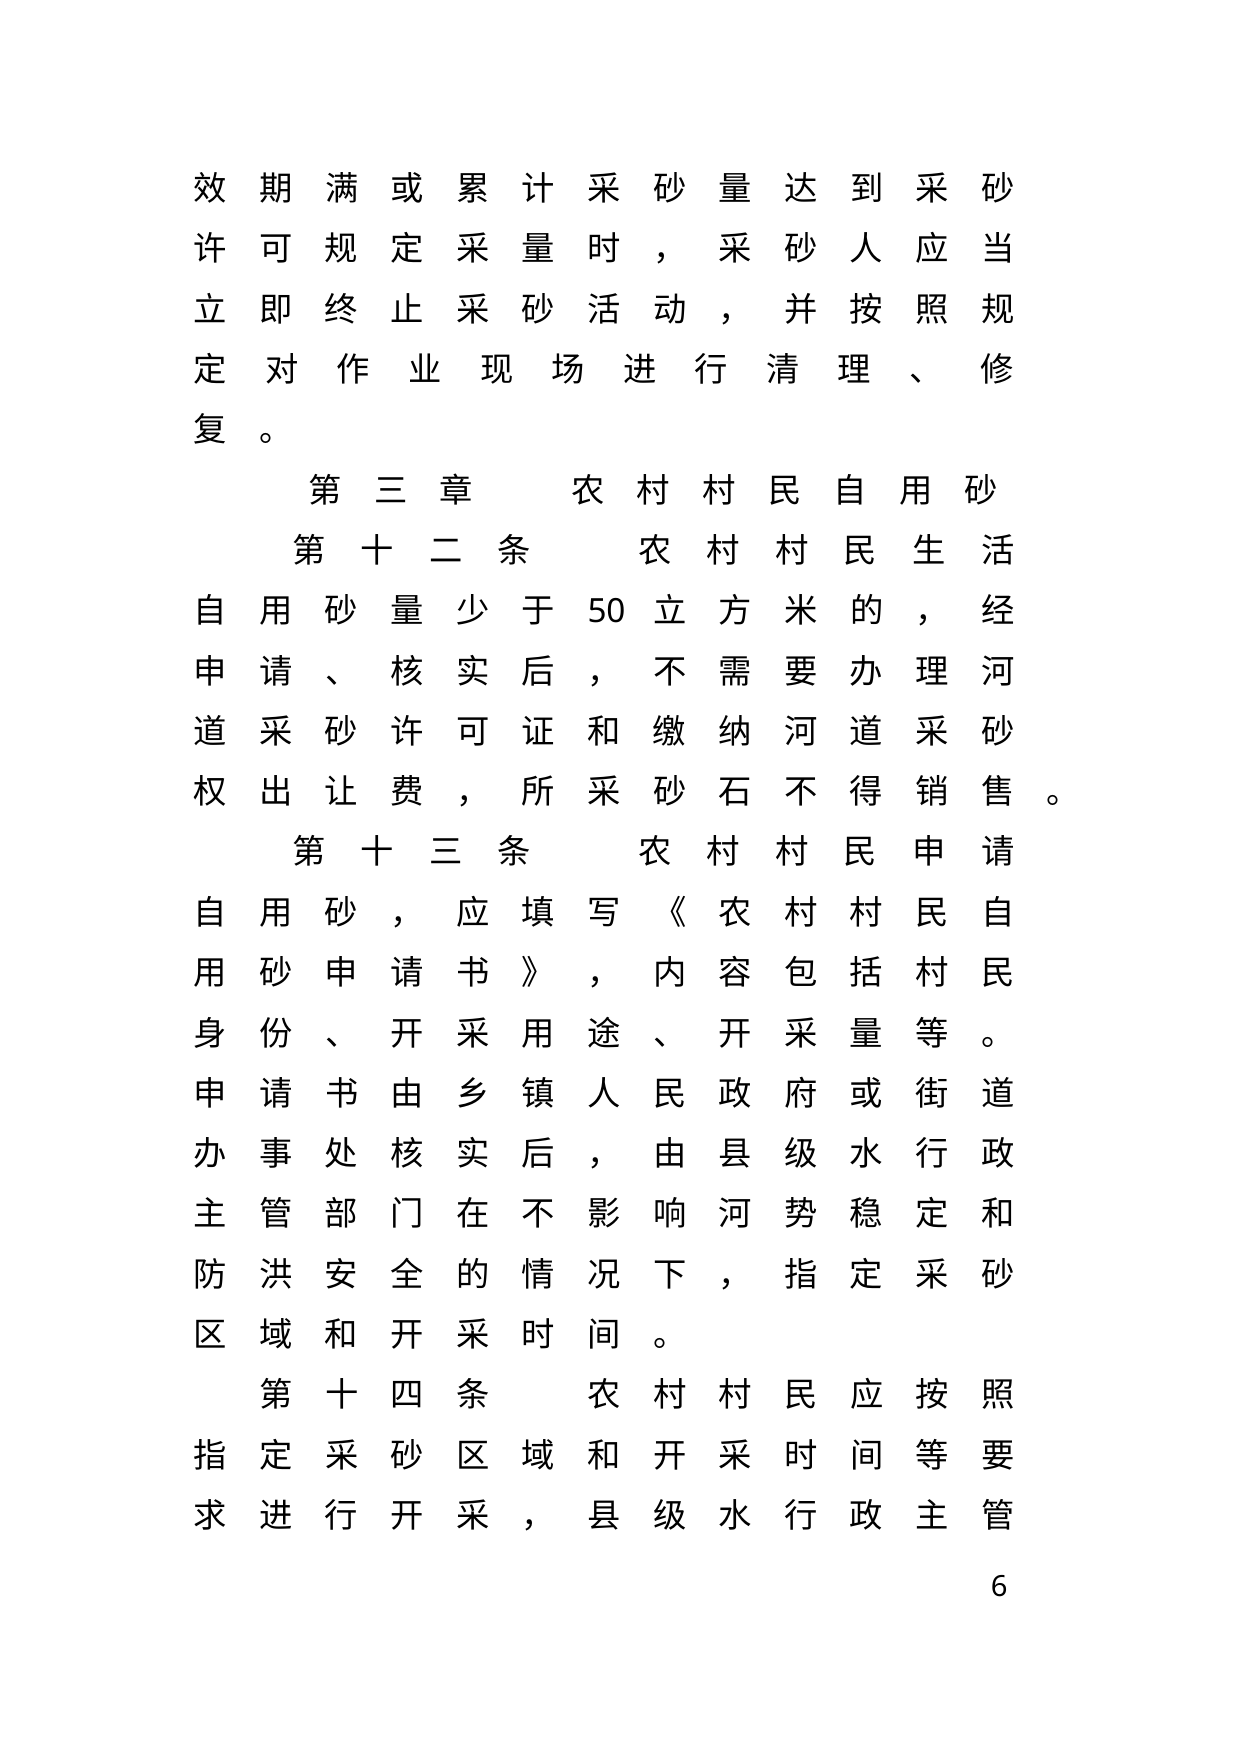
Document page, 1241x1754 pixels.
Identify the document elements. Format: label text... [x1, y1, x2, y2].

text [193, 1362, 1047, 1543]
text 第三章 农村村民自用砂 [193, 457, 1047, 518]
text 第十二条 农村村民生活自用砂量少于50立方米的，经申请、核实后，不需要办理河道采砂许可证和缴纳河道采砂权出让费，所采砂石不得销售。 [193, 518, 1047, 819]
text 第十三条 农村村民申请自用砂，应填写《农村村民自用砂申请书》，内容包括村民身份、开采用途、开采量等。申请书由乡镇人民政府或街道办事处核实后，由县级水行政主管部门在不影响河势稳定和防洪安全的情况下，指定采砂区域和开采时间。 [193, 819, 1047, 1362]
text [193, 156, 1047, 457]
